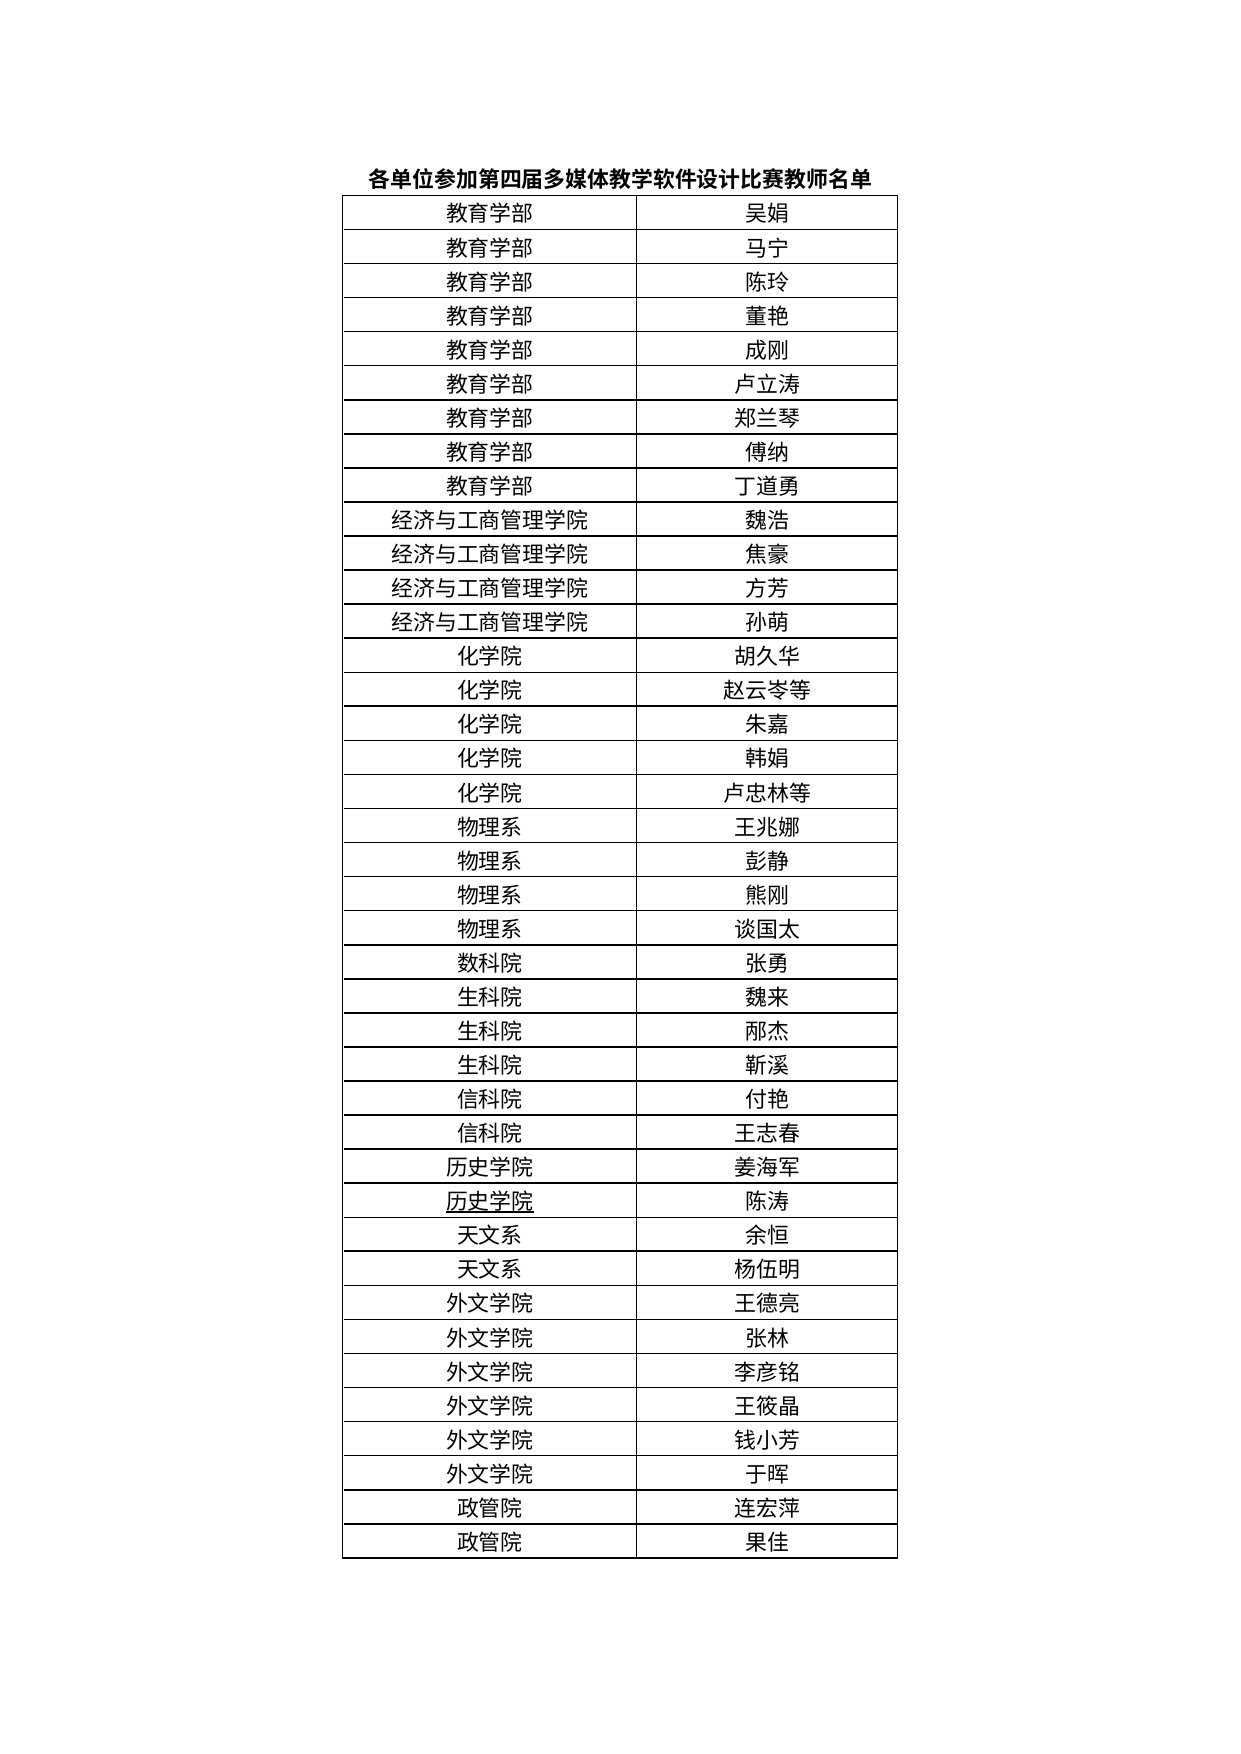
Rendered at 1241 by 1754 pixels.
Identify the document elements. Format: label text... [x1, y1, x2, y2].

table_cell 化学院 [343, 638, 636, 671]
table_cell 魏浩 [637, 503, 897, 535]
table_cell 经济与工商管理学院 [343, 536, 636, 569]
table_cell 外文学院 [343, 1422, 636, 1455]
table_cell 外文学院 [343, 1286, 636, 1318]
table_cell 外文学院 [343, 1320, 636, 1353]
table_cell 物理系 [343, 809, 636, 842]
table_cell 物理系 [343, 877, 636, 910]
table_cell 朱嘉 [637, 707, 897, 739]
table_cell 连宏萍 [637, 1491, 897, 1523]
table_cell 胡久华 [637, 639, 897, 671]
table_cell 韩娟 [637, 741, 897, 773]
table_cell 教育学部 [343, 230, 636, 263]
table_cell 教育学部 [343, 298, 636, 331]
table_cell 陈涛 [637, 1184, 897, 1216]
table_cell 余恒 [637, 1218, 897, 1250]
table_cell 傅纳 [637, 435, 897, 467]
table_cell 信科院 [343, 1115, 636, 1148]
table_cell 数科院 [343, 945, 636, 978]
table_cell 外文学院 [343, 1388, 636, 1421]
table_cell 历史学院 [343, 1183, 636, 1216]
table_cell 郑兰琴 [637, 401, 897, 433]
table_cell 谈国太 [637, 911, 897, 944]
table_cell 杨伍明 [637, 1252, 897, 1284]
table_cell 生科院 [343, 979, 636, 1012]
table_cell 钱小芳 [637, 1422, 897, 1455]
table_cell 陈玲 [637, 264, 897, 297]
table_cell 果佳 [637, 1525, 897, 1557]
table_header 吴娟 [637, 196, 897, 228]
table_cell 教育学部 [343, 400, 636, 433]
table_cell 外文学院 [343, 1456, 636, 1489]
table_cell 张勇 [637, 946, 897, 978]
table_cell 天文系 [343, 1218, 636, 1250]
table_cell 方芳 [637, 571, 897, 603]
table_cell 王筱晶 [637, 1388, 897, 1421]
table_cell 李彦铭 [637, 1354, 897, 1387]
table_cell 天文系 [343, 1251, 636, 1284]
table_cell 魏来 [637, 980, 897, 1012]
table_cell 化学院 [343, 706, 636, 739]
table_cell 王志春 [637, 1116, 897, 1148]
table_cell 王德亮 [637, 1286, 897, 1318]
table_cell 彭静 [637, 843, 897, 876]
table_cell 外文学院 [343, 1354, 636, 1387]
table_cell 董艳 [637, 298, 897, 331]
table_cell 邴杰 [637, 1014, 897, 1046]
table_cell 孙萌 [637, 605, 897, 637]
table_cell 丁道勇 [637, 469, 897, 501]
table_cell 教育学部 [343, 332, 636, 365]
table_cell 教育学部 [343, 434, 636, 467]
table_cell 成刚 [637, 332, 897, 365]
table_cell 经济与工商管理学院 [343, 570, 636, 603]
table_cell 物理系 [343, 911, 636, 944]
table_cell 焦豪 [637, 537, 897, 569]
table_cell 历史学院 [343, 1149, 636, 1182]
table_cell 生科院 [343, 1013, 636, 1046]
table_cell 张林 [637, 1320, 897, 1353]
table_cell 信科院 [343, 1081, 636, 1114]
table_cell 熊刚 [637, 877, 897, 910]
table_cell 化学院 [343, 775, 636, 808]
table_cell 卢立涛 [637, 366, 897, 399]
table_cell 化学院 [343, 741, 636, 773]
table_cell 赵云岺等 [637, 673, 897, 705]
table_cell 于晖 [637, 1456, 897, 1489]
table_cell 靳溪 [637, 1048, 897, 1080]
table_header 教育学部 [343, 196, 636, 228]
table_cell 付艳 [637, 1082, 897, 1114]
table_cell 经济与工商管理学院 [343, 502, 636, 535]
table_cell 物理系 [343, 843, 636, 876]
text 各单位参加第四届多媒体教学软件设计比赛教师名单 [187, 162, 1053, 194]
table_cell 化学院 [343, 673, 636, 705]
table_cell 教育学部 [343, 468, 636, 501]
table_cell 教育学部 [343, 366, 636, 399]
table_cell 卢忠林等 [637, 775, 897, 808]
table_cell 教育学部 [343, 264, 636, 297]
table_cell 经济与工商管理学院 [343, 604, 636, 637]
table_cell 政管院 [343, 1524, 636, 1557]
table_cell 政管院 [343, 1490, 636, 1523]
table_cell 姜海军 [637, 1150, 897, 1182]
table_cell 王兆娜 [637, 809, 897, 842]
table_cell 生科院 [343, 1047, 636, 1080]
table_cell 马宁 [637, 230, 897, 263]
